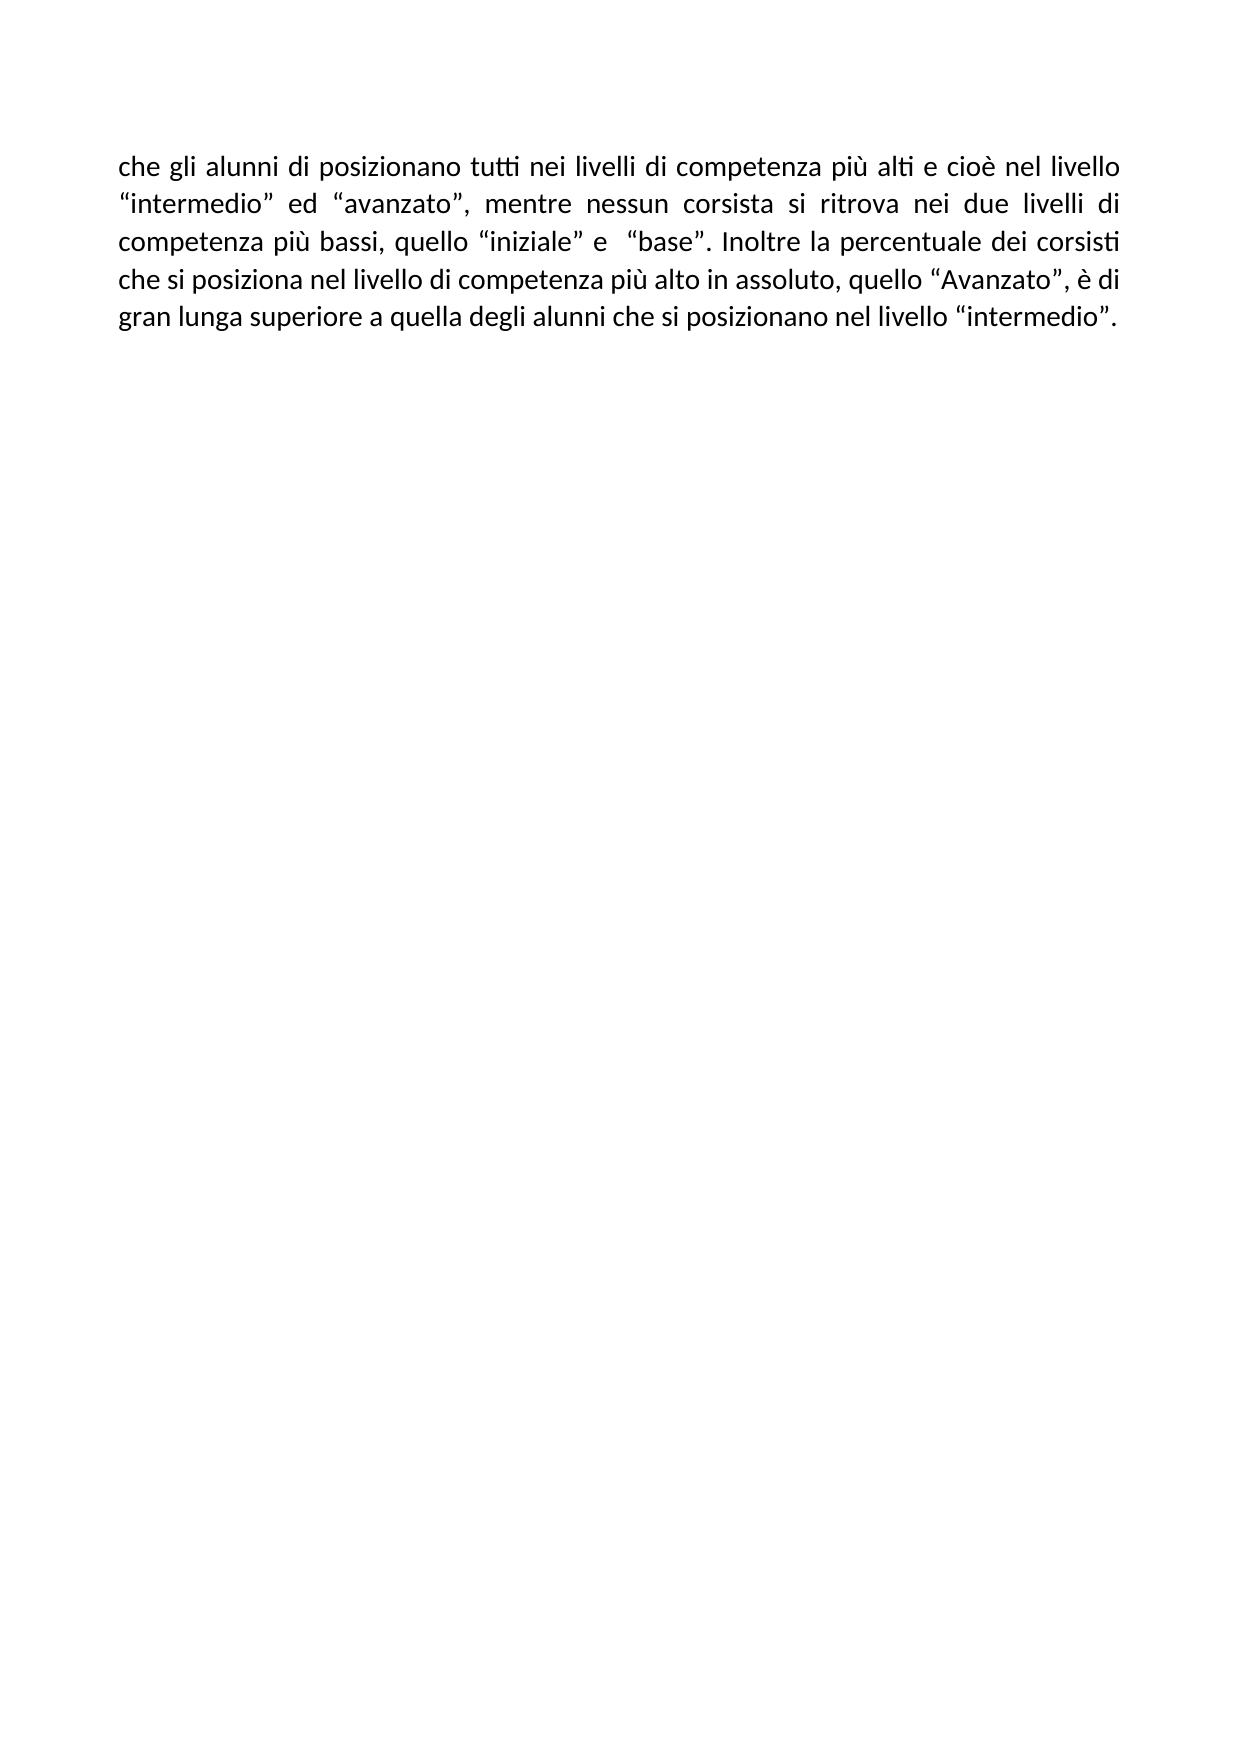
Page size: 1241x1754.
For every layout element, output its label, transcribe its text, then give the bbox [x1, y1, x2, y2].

text che gli alunni di posizionano tutti nei livelli di competenza più alti e cioè nel livello “intermedio” ed “avanzato”, mentre nessun corsista si ritrova nei due livelli di competenza più bassi, quello “iniziale” e “base”. Inoltre la percentuale dei corsisti che si posiziona nel livello di competenza più alto in assoluto, quello “Avanzato”, è di gran lunga superiore a quella degli alunni che si posizionano nel livello “intermedio”. [118, 148, 1122, 334]
